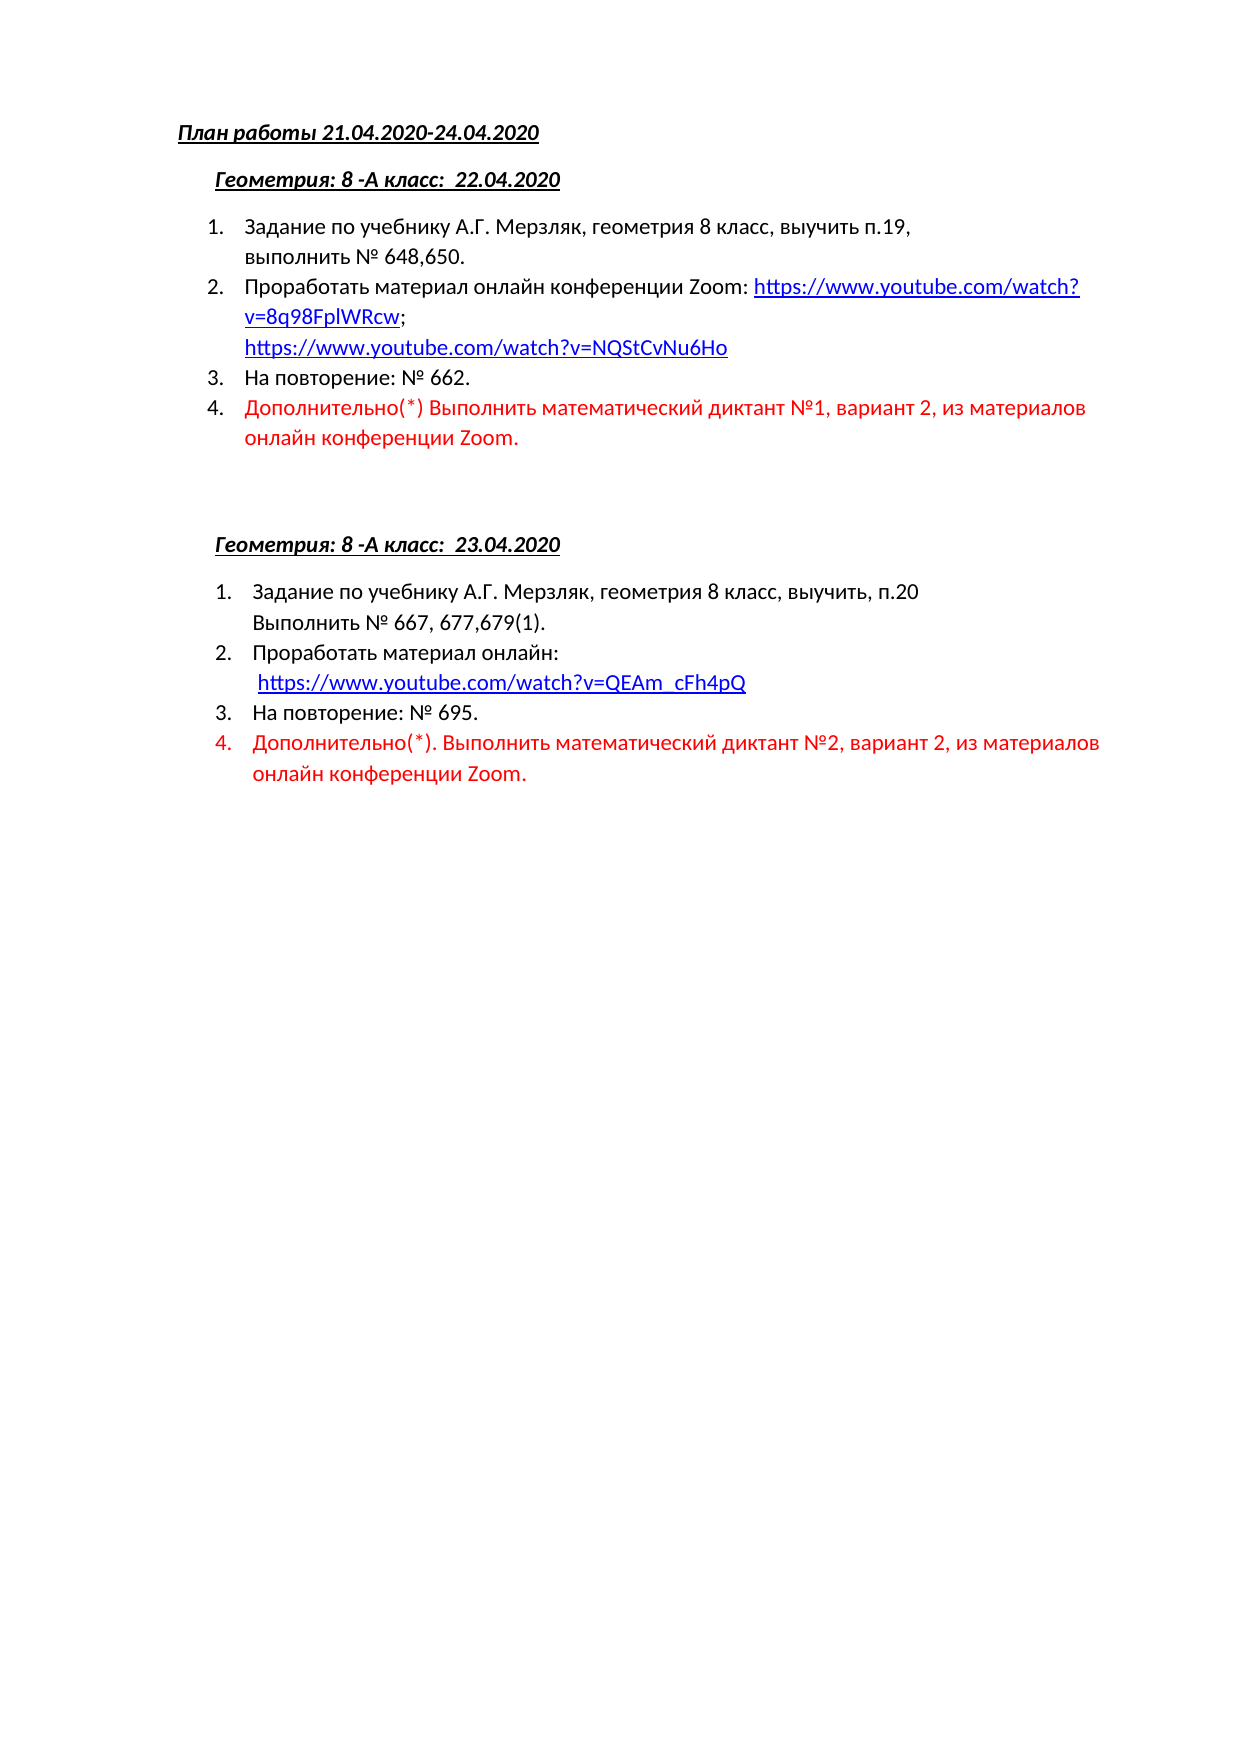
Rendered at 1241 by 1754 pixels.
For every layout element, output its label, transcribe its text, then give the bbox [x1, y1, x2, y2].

list Проработать материал онлайн: [215, 638, 1152, 666]
list На повторение: № 662. [207, 363, 1152, 391]
list https://www.youtube.com/watch?v=NQStCvNu6Ho [244, 333, 1152, 361]
list https://www.youtube.com/watch?v=QEAm_cFh4pQ [252, 668, 1152, 696]
list Проработать материал онлайн конференции Zoom: https://www.youtube.com/watch?v=8q98FplWRcw; [207, 272, 1152, 331]
list Дополнительно(*) Выполнить математический диктант №1, вариант 2, из материалов онлайн конференции Zoom. [207, 393, 1152, 451]
list На повторение: № 695. [215, 698, 1152, 726]
text Геометрия: 8 -А класс: 22.04.2020 [215, 165, 1152, 193]
list выполнить № 648,650. [244, 242, 1152, 270]
list Задание по учебнику А.Г. Мерзляк, геометрия 8 класс, выучить п.19, [207, 212, 1152, 240]
list Задание по учебнику А.Г. Мерзляк, геометрия 8 класс, выучить, п.20 [215, 577, 1152, 606]
text Геометрия: 8 -А класс: 23.04.2020 [215, 531, 1152, 559]
text План работы 21.04.2020-24.04.2020 [177, 118, 1152, 146]
list Выполнить № 667, 677,679(1). [252, 608, 1152, 636]
list Дополнительно(*). Выполнить математический диктант №2, вариант 2, из материалов онлайн конференции Zoom. [215, 728, 1152, 787]
